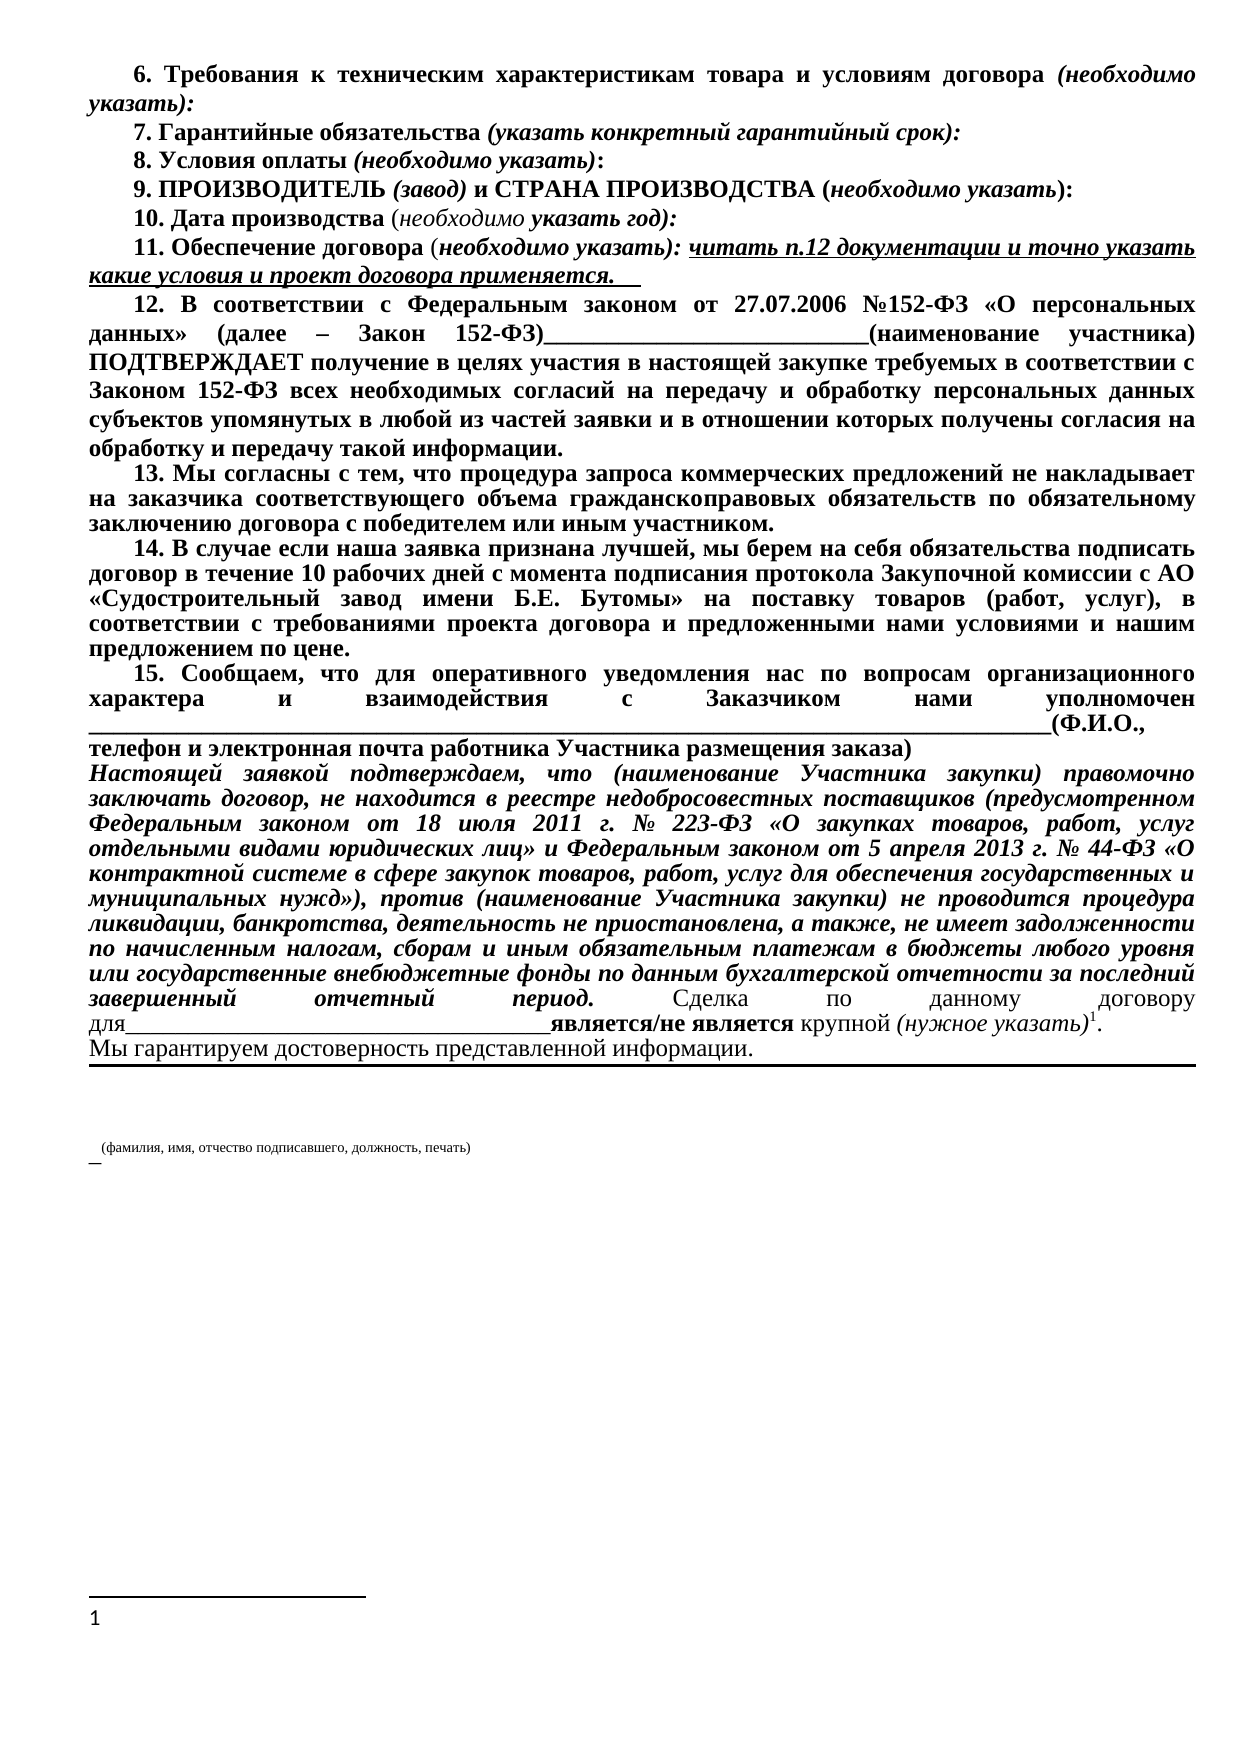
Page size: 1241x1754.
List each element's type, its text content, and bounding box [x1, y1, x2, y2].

text 13. Мы согласны с тем, что процедура запроса коммерческих предложений не накладывает на заказчика соответствующего объема гражданско­правовых обязательств по обязательному заключению договора с победителем или иным участником. [89, 462, 1196, 537]
text 10. Дата производства (необходимо указать год): [89, 203, 1196, 232]
text Настоящей заявкой подтверждаем, что (наименование Участника закупки) правомочно заключать договор, не находится в реестре недобросовестных поставщиков (предусмотренном Федеральным законом от 18 июля 2011 г. № 223-ФЗ «О закупках товаров, работ, услуг отдельными видами юридических лиц» и Федеральным законом от 5 апреля 2013 г. № 44-ФЗ «О контрактной системе в сфере закупок товаров, работ, услуг для обеспечения государственных и муниципальных нужд»), против (наименование Участника закупки) не проводится процедура ликвидации, банкротства, деятельность не приостановлена, а также, не имеет задолженности по начисленным налогам, сборам и иным обязательным платежам в бюджеты любого уровня или государственные внебюджетные фонды по данным бухгалтерской отчетности за последний завершенный отчетный период. Сделка по данному договору для__________________________________является/не является крупной (нужное указать). [89, 762, 1196, 1037]
text Мы гарантируем достоверность представленной информации. [89, 1037, 1196, 1064]
text 14. В случае если наша заявка признана лучшей, мы берем на себя обязательства подписать договор в течение 10 рабочих дней с момента подписания протокола Закупочной комиссии с АО «Судостроительный завод имени Б.Е. Бутомы» на поставку товаров (работ, услуг), в соответствии с требованиями проекта договора и предложенными нами условиями и нашим предложением по цене. [89, 537, 1196, 662]
text _(фамилия, имя, отчество подписавшего, должность, печать) [89, 1142, 1196, 1167]
text 11. Обеспечение договора (необходимо указать): читать п.12 документации и точно указать какие условия и проект договора применяется. [89, 232, 1196, 289]
text 15. Сообщаем, что для оперативного уведомления нас по вопросам организационного характера и взаимодействия с Заказчиком нами уполномочен _____________________________________________________________________________(Ф.И.О., телефон и электронная почта работника Участника размещения заказа) [89, 662, 1196, 762]
text 7. Гарантийные обязательства (указать конкретный гарантийный срок): [89, 117, 1196, 145]
text 9. ПРОИЗВОДИТЕЛЬ (завод) и СТРАНА ПРОИЗВОДСТВА (необходимо указать): [89, 174, 1196, 203]
text 8. Условия оплаты (необходимо указать): [89, 145, 1196, 174]
text 12. В соответствии с Федеральным законом от 27.07.2006 №152-ФЗ «О персональных данных» (далее – Закон 152-ФЗ)__________________________(наименование участника) ПОДТВЕРЖДАЕТ получение в целях участия в настоящей закупке требуемых в соответствии с Законом 152-ФЗ всех необходимых согласий на передачу и обработку персональных данных субъектов упомянутых в любой из частей заявки и в отношении которых получены согласия на обработку и передачу такой информации. [89, 289, 1196, 462]
text 6. Требования к техническим характеристикам товара и условиям договора (необходимо указать): [89, 59, 1196, 117]
